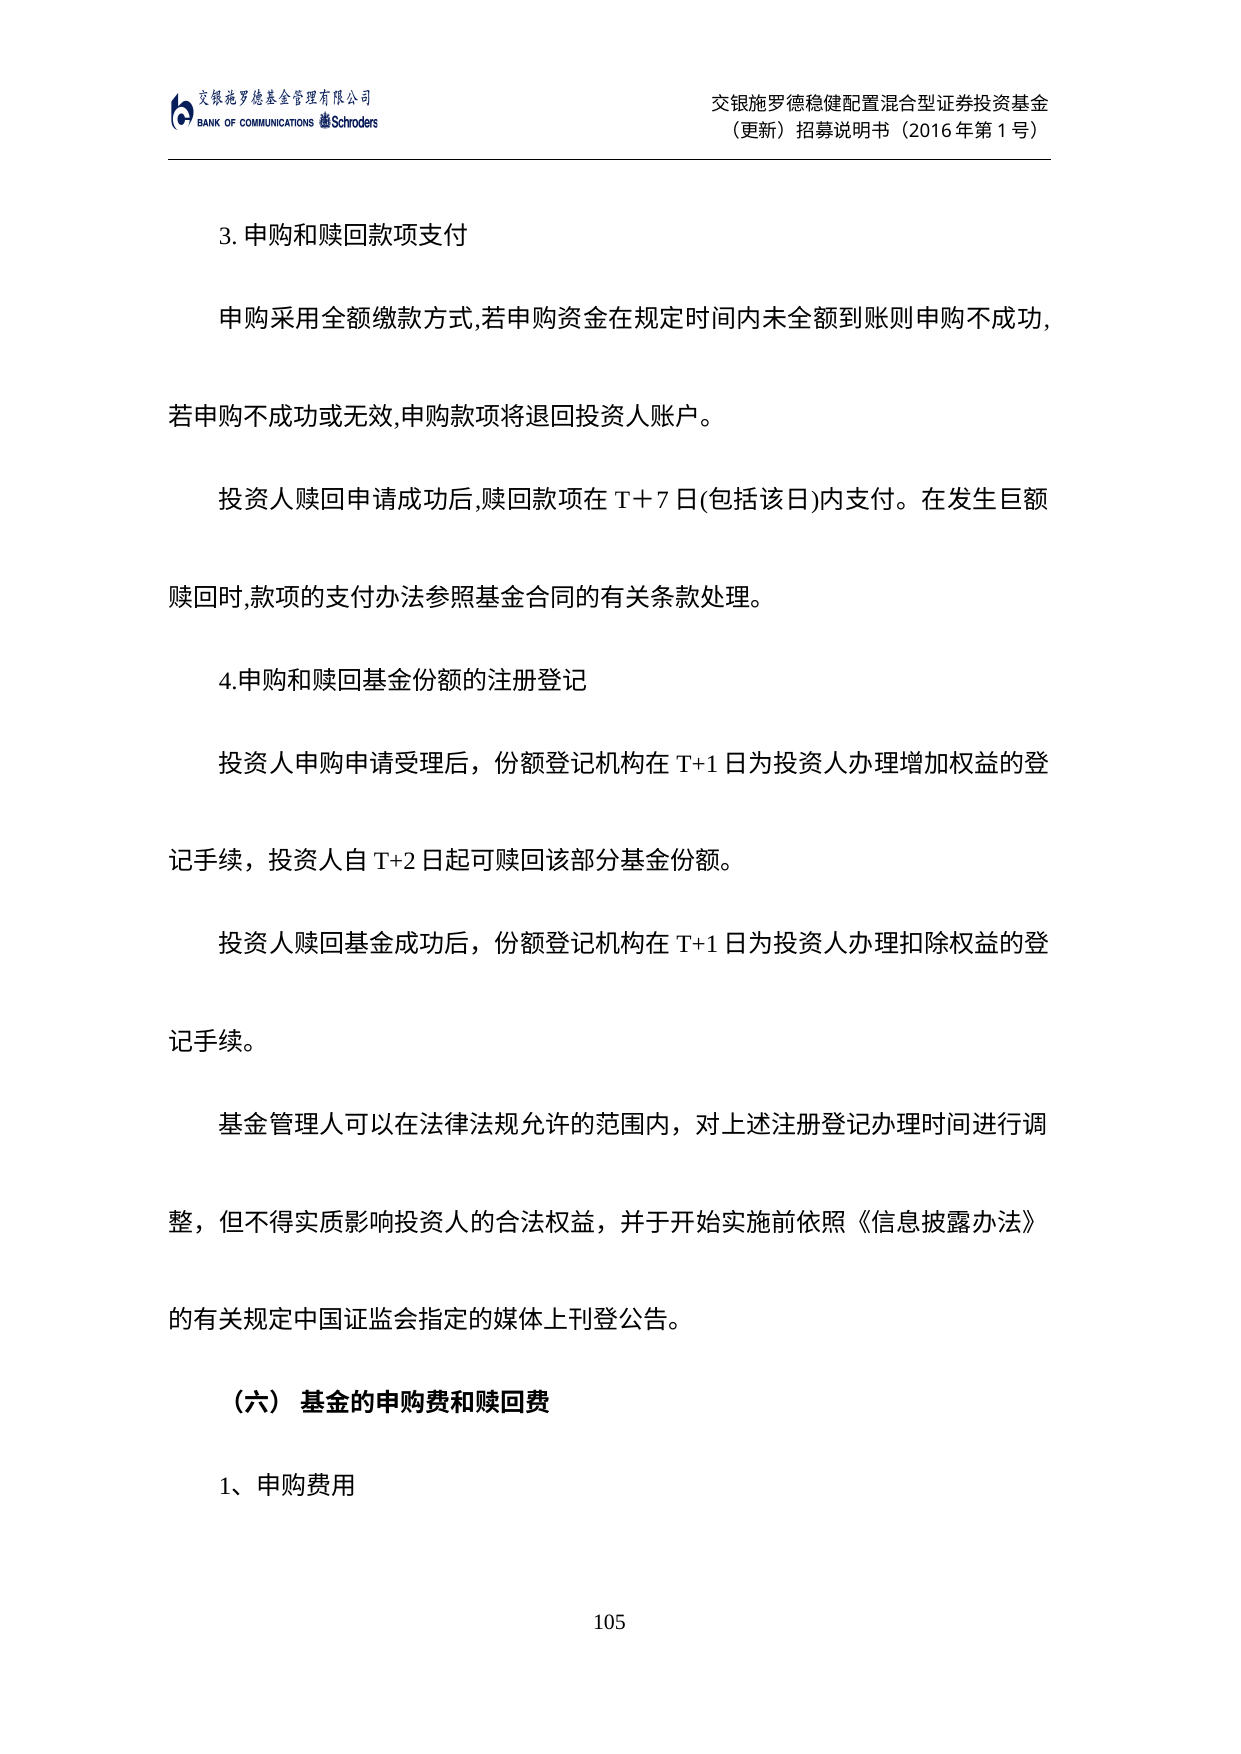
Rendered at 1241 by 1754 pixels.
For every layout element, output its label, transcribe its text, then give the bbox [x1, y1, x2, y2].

picture [171, 89, 378, 130]
text 3. 申购和赎回款项支付 [169, 201, 1050, 266]
text 投资人申购申请受理后，份额登记机构在T+1日为投资人办理增加权益的登记手续，投资人自T+2日起可赎回该部分基金份额。 [169, 729, 1050, 891]
text 投资人赎回基金成功后，份额登记机构在T+1日为投资人办理扣除权益的登记手续。 [169, 909, 1050, 1072]
text 申购采用全额缴款方式,若申购资金在规定时间内未全额到账则申购不成功,若申购不成功或无效,申购款项将退回投资人账户。 [169, 284, 1050, 447]
text 基金管理人可以在法律法规允许的范围内，对上述注册登记办理时间进行调整，但不得实质影响投资人的合法权益，并于开始实施前依照《信息披露办法》的有关规定中国证监会指定的媒体上刊登公告。 [169, 1090, 1050, 1350]
text 投资人赎回申请成功后,赎回款项在T＋7日(包括该日)内支付。在发生巨额赎回时,款项的支付办法参照基金合同的有关条款处理。 [169, 465, 1050, 628]
text 1、申购费用 [169, 1451, 1050, 1516]
text 4.申购和赎回基金份额的注册登记 [169, 646, 1050, 711]
list 基金的申购费和赎回费 [169, 1368, 1050, 1433]
